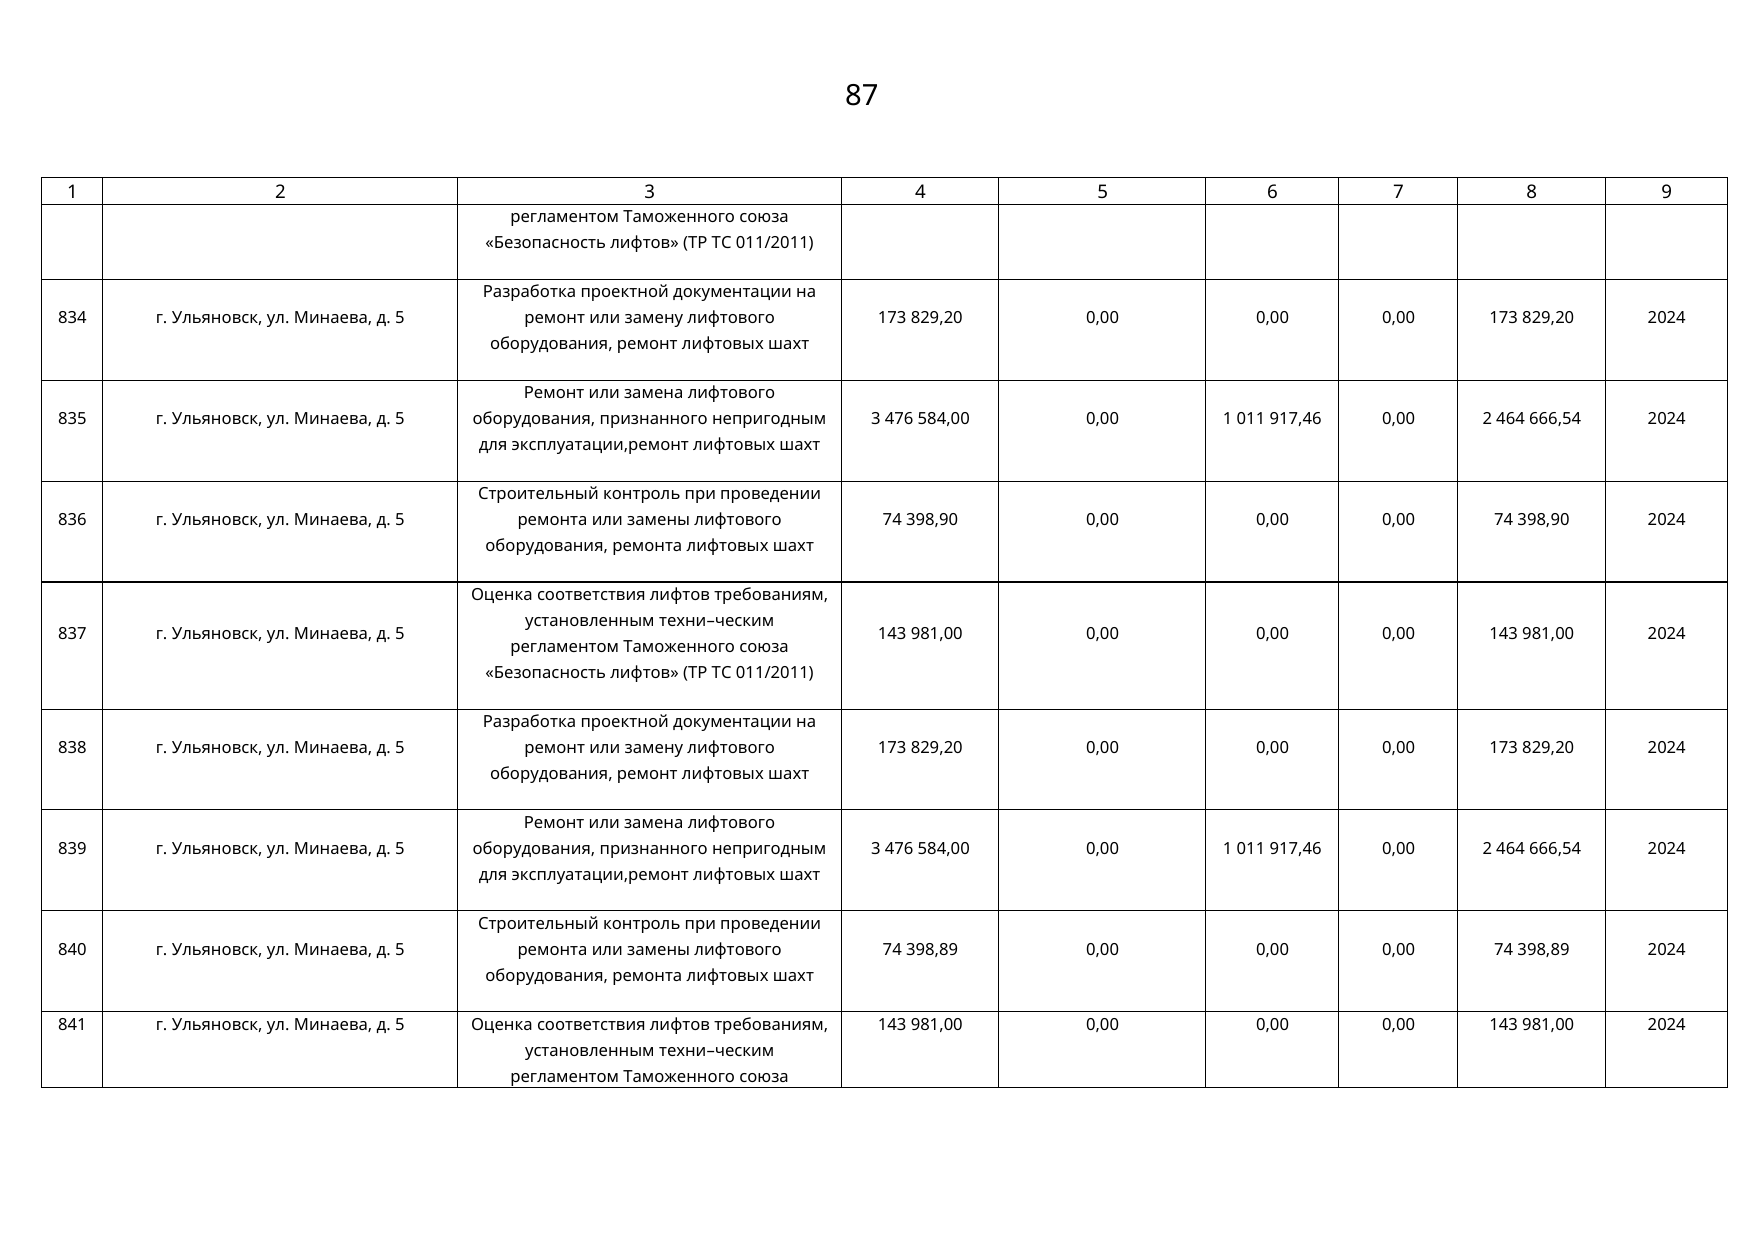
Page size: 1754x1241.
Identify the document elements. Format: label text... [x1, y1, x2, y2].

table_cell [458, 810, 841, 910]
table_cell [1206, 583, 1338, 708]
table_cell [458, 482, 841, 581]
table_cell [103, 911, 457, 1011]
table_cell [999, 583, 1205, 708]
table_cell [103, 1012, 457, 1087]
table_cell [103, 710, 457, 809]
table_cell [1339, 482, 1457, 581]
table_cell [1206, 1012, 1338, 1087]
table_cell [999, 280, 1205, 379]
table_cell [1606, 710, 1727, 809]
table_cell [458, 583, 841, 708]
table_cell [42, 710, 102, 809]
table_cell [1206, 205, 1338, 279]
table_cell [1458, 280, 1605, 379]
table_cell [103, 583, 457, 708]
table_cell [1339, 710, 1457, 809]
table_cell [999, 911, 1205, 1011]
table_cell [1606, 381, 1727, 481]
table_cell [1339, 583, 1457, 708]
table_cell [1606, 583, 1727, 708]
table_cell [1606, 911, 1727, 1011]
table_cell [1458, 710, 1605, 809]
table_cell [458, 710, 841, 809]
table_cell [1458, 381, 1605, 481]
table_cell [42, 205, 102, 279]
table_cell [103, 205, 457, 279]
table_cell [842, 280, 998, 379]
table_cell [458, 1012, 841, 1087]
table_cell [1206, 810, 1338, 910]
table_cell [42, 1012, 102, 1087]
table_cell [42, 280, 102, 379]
table_header 7 [1339, 178, 1457, 204]
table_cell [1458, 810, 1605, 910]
table_header 1 [42, 178, 102, 204]
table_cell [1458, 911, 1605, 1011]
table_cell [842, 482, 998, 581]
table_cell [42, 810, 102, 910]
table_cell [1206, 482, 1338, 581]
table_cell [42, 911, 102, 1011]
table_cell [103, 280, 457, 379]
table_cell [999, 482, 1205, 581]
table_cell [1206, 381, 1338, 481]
table_header 9 [1606, 178, 1727, 204]
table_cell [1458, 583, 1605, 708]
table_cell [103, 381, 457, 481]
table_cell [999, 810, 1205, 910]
table_header 3 [458, 178, 841, 204]
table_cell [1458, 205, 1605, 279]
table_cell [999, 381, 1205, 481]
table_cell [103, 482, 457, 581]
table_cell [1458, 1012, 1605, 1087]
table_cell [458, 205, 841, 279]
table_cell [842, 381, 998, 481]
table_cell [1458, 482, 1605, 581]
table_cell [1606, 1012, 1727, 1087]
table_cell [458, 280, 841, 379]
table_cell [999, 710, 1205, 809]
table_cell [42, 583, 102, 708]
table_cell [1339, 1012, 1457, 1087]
table_header 6 [1206, 178, 1338, 204]
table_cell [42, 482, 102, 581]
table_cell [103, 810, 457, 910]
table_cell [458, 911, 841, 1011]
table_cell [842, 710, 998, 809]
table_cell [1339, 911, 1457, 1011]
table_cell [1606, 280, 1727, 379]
table_header 8 [1458, 178, 1605, 204]
table_header 5 [999, 178, 1205, 204]
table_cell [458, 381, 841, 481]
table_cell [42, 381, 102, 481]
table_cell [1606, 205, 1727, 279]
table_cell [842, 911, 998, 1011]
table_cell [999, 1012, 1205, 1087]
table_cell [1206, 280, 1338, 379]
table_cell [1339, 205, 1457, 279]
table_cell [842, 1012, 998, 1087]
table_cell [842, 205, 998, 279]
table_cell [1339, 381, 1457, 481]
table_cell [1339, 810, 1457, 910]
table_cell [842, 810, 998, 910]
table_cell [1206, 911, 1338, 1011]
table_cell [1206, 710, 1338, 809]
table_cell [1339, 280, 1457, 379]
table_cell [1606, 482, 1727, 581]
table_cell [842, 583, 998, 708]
table_header 4 [842, 178, 998, 204]
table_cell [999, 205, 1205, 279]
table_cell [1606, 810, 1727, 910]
table_header 2 [103, 178, 457, 204]
